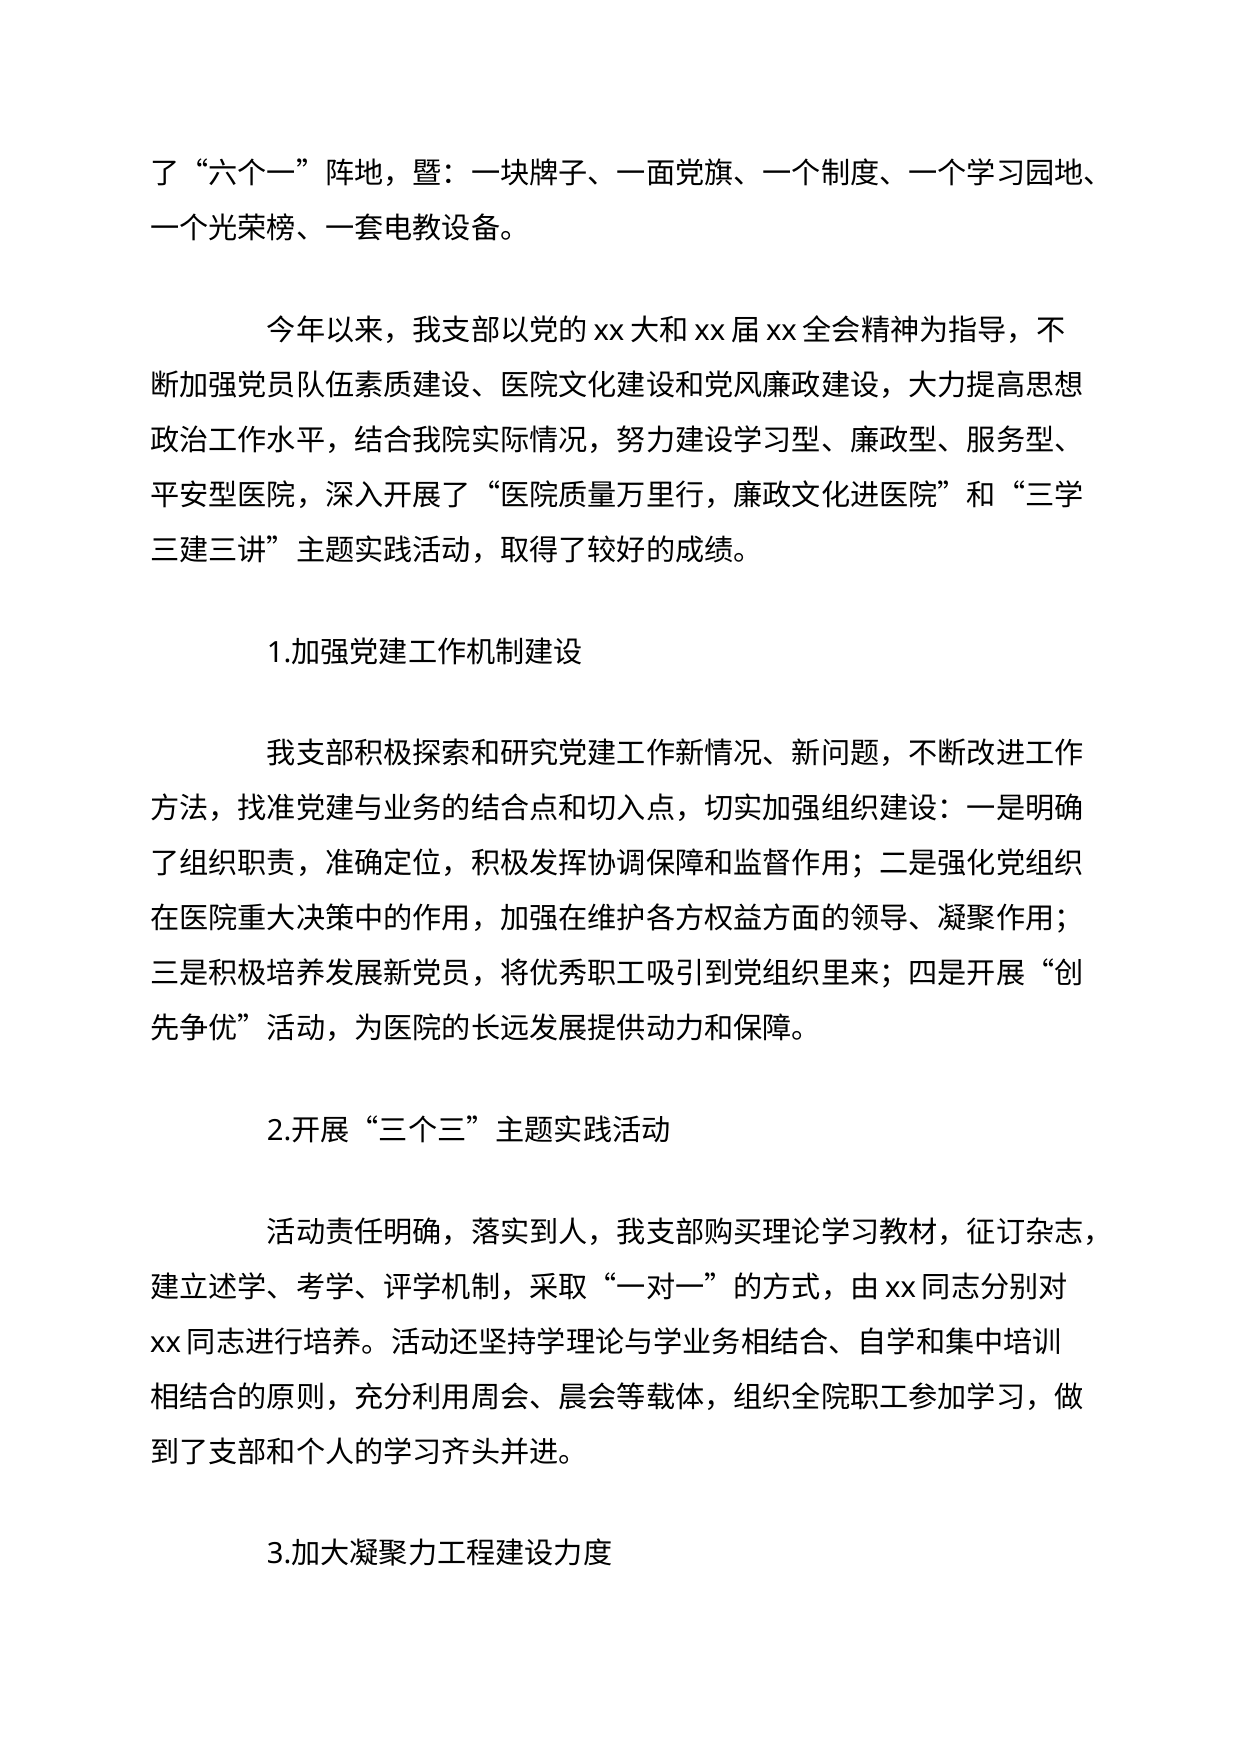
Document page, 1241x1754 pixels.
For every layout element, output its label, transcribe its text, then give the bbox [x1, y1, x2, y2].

text 3.加大凝聚力工程建设力度 [150, 1530, 1090, 1572]
text 活动责任明确，落实到人，我支部购买理论学习教材，征订杂志，建立述学、考学、评学机制，采取“一对一”的方式，由xx同志分别对xx同志进行培养。活动还坚持学理论与学业务相结合、自学和集中培训相结合的原则，充分利用周会、晨会等载体，组织全院职工参加学习，做到了支部和个人的学习齐头并进。 [150, 1208, 1090, 1470]
text 2.开展“三个三”主题实践活动 [150, 1106, 1090, 1149]
text 1.加强党建工作机制建设 [150, 628, 1090, 671]
text 今年以来，我支部以党的xx大和xx届xx全会精神为指导，不断加强党员队伍素质建设、医院文化建设和党风廉政建设，大力提高思想政治工作水平，结合我院实际情况，努力建设学习型、廉政型、服务型、平安型医院，深入开展了“医院质量万里行，廉政文化进医院”和“三学三建三讲”主题实践活动，取得了较好的成绩。 [150, 307, 1090, 569]
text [150, 150, 1090, 247]
text 我支部积极探索和研究党建工作新情况、新问题，不断改进工作方法，找准党建与业务的结合点和切入点，切实加强组织建设：一是明确了组织职责，准确定位，积极发挥协调保障和监督作用；二是强化党组织在医院重大决策中的作用，加强在维护各方权益方面的领导、凝聚作用；三是积极培养发展新党员，将优秀职工吸引到党组织里来；四是开展“创先争优”活动，为医院的长远发展提供动力和保障。 [150, 730, 1090, 1047]
